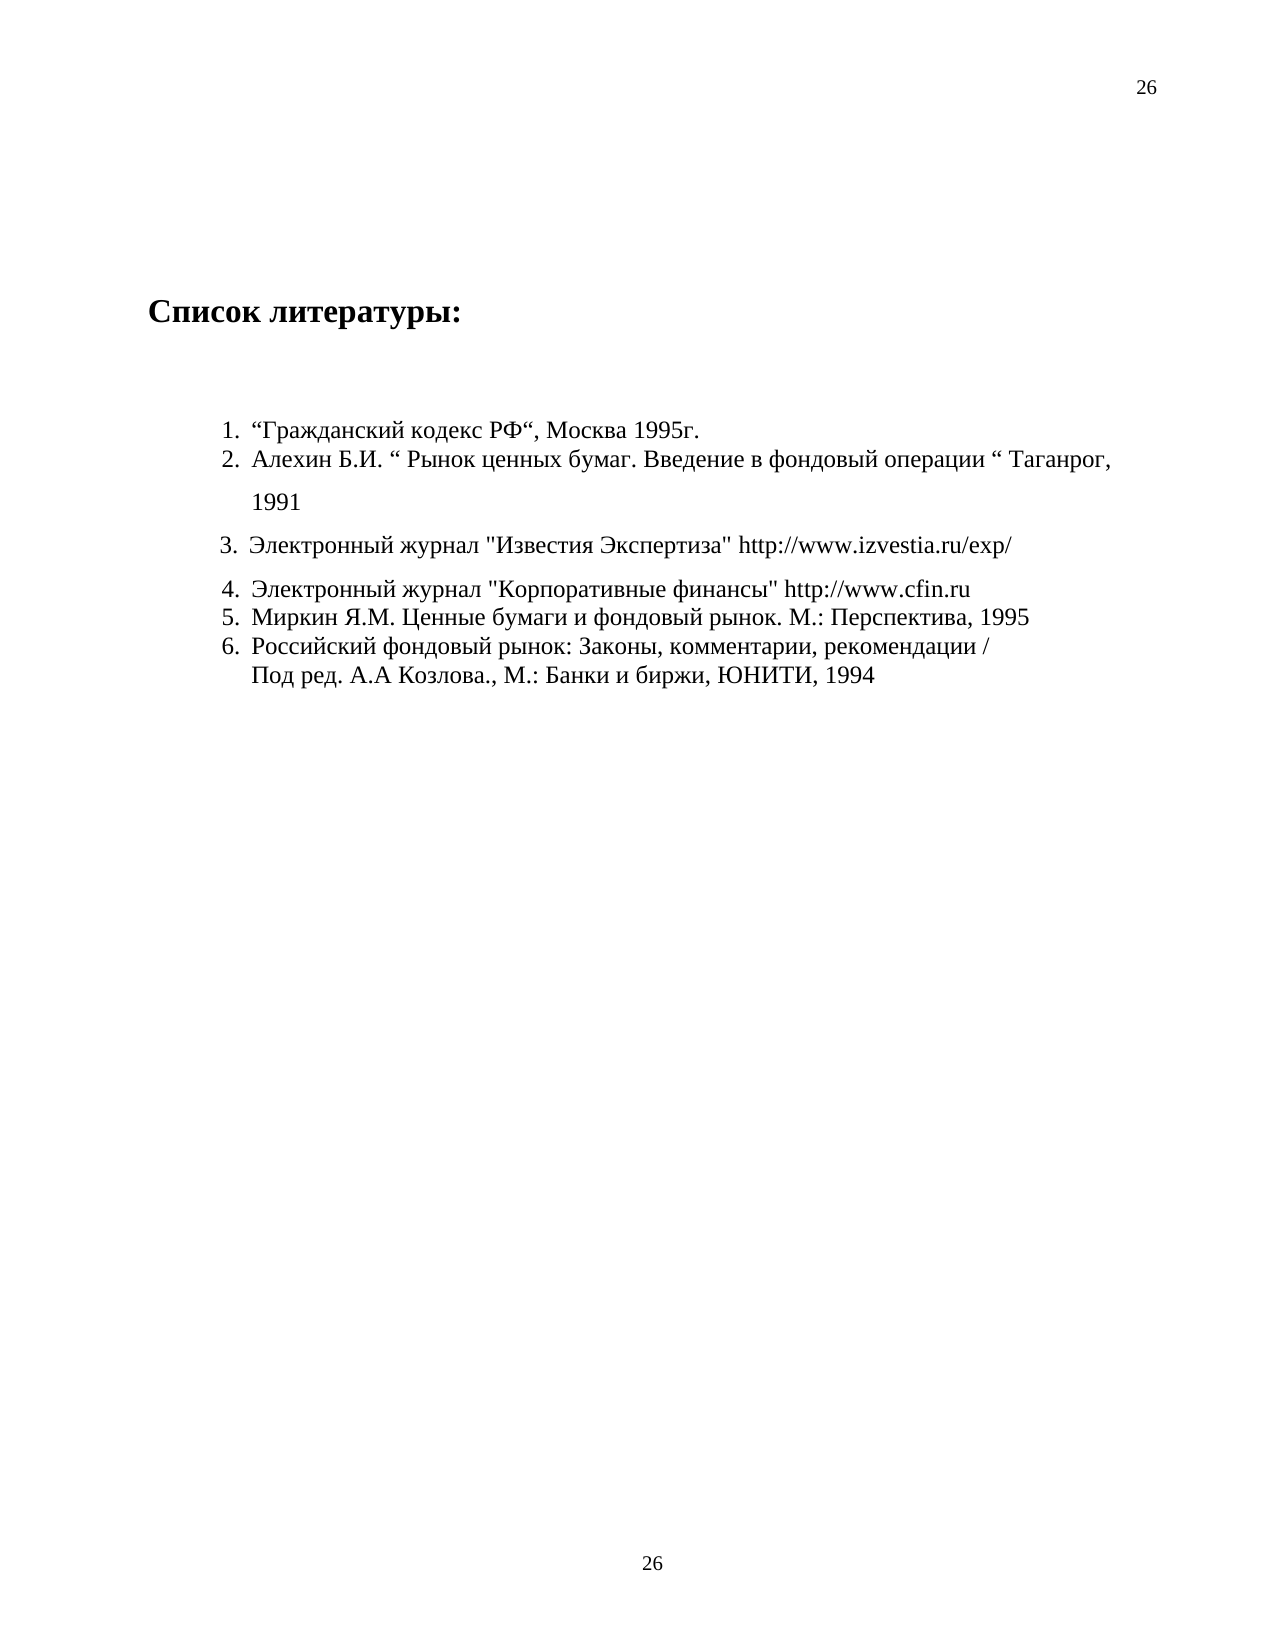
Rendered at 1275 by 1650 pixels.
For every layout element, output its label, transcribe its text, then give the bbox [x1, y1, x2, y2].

list Алехин Б.И. “ Рынок ценных бумаг. Введение в фондовый операции “ Таганрог, 1991 [221, 444, 1157, 516]
list Электронный журнал "Корпоративные финансы" http://www.cfin.ru [221, 574, 1157, 602]
text Список литературы: [148, 291, 1157, 329]
list Электронный журнал "Известия Экспертиза" http://www.izvestia.ru/exp/ [219, 531, 1157, 559]
list “Гражданский кодекс РФ“, Москва 1995г. [221, 416, 1157, 444]
list Российский фондовый рынок: Законы, комментарии, рекомендации / Под ред. А.А Козлова., М.: Банки и биржи, ЮНИТИ, 1994 [221, 631, 1157, 689]
list Миркин Я.М. Ценные бумаги и фондовый рынок. М.: Перспектива, 1995 [221, 602, 1157, 631]
